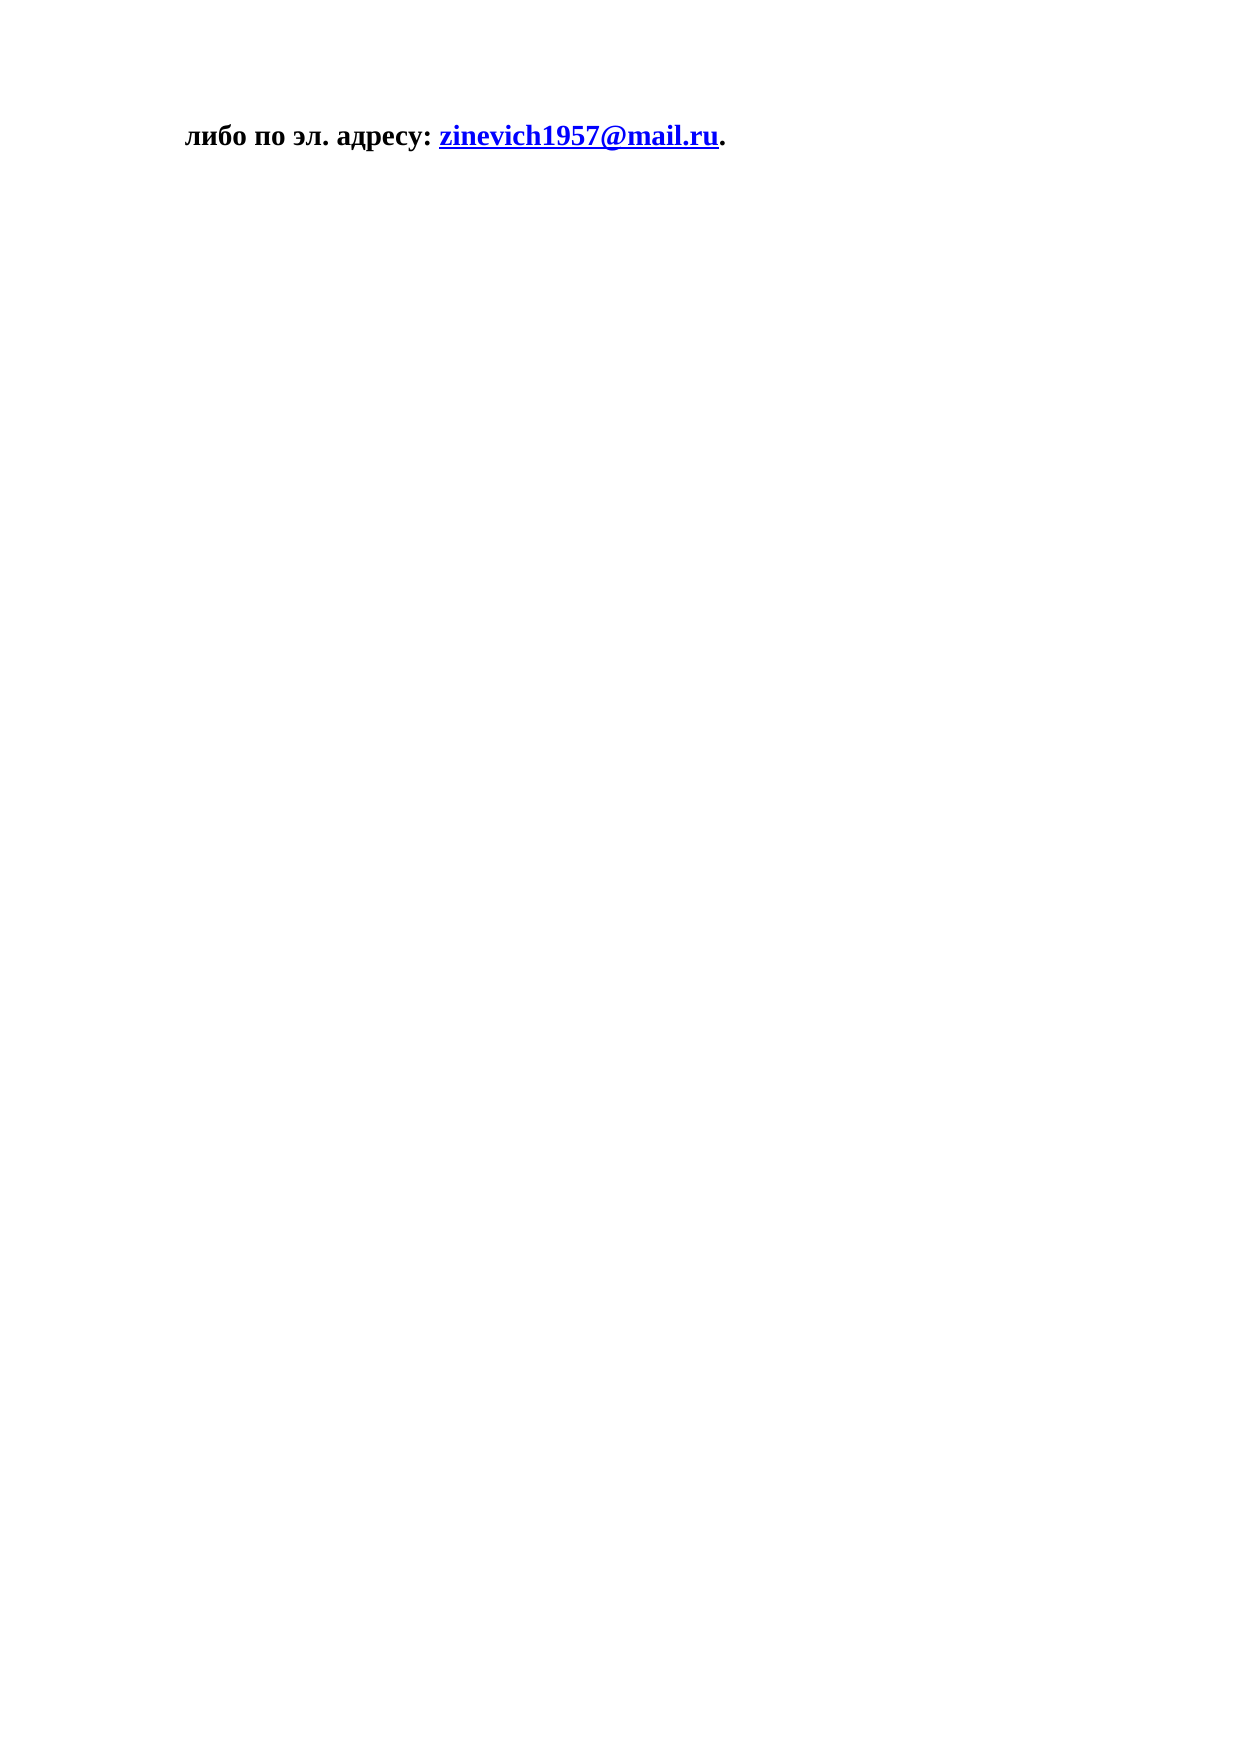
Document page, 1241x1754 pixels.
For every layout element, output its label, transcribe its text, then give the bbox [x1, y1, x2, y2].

text либо по эл. адресу: zinevich1957@mail.ru. [177, 118, 1152, 152]
